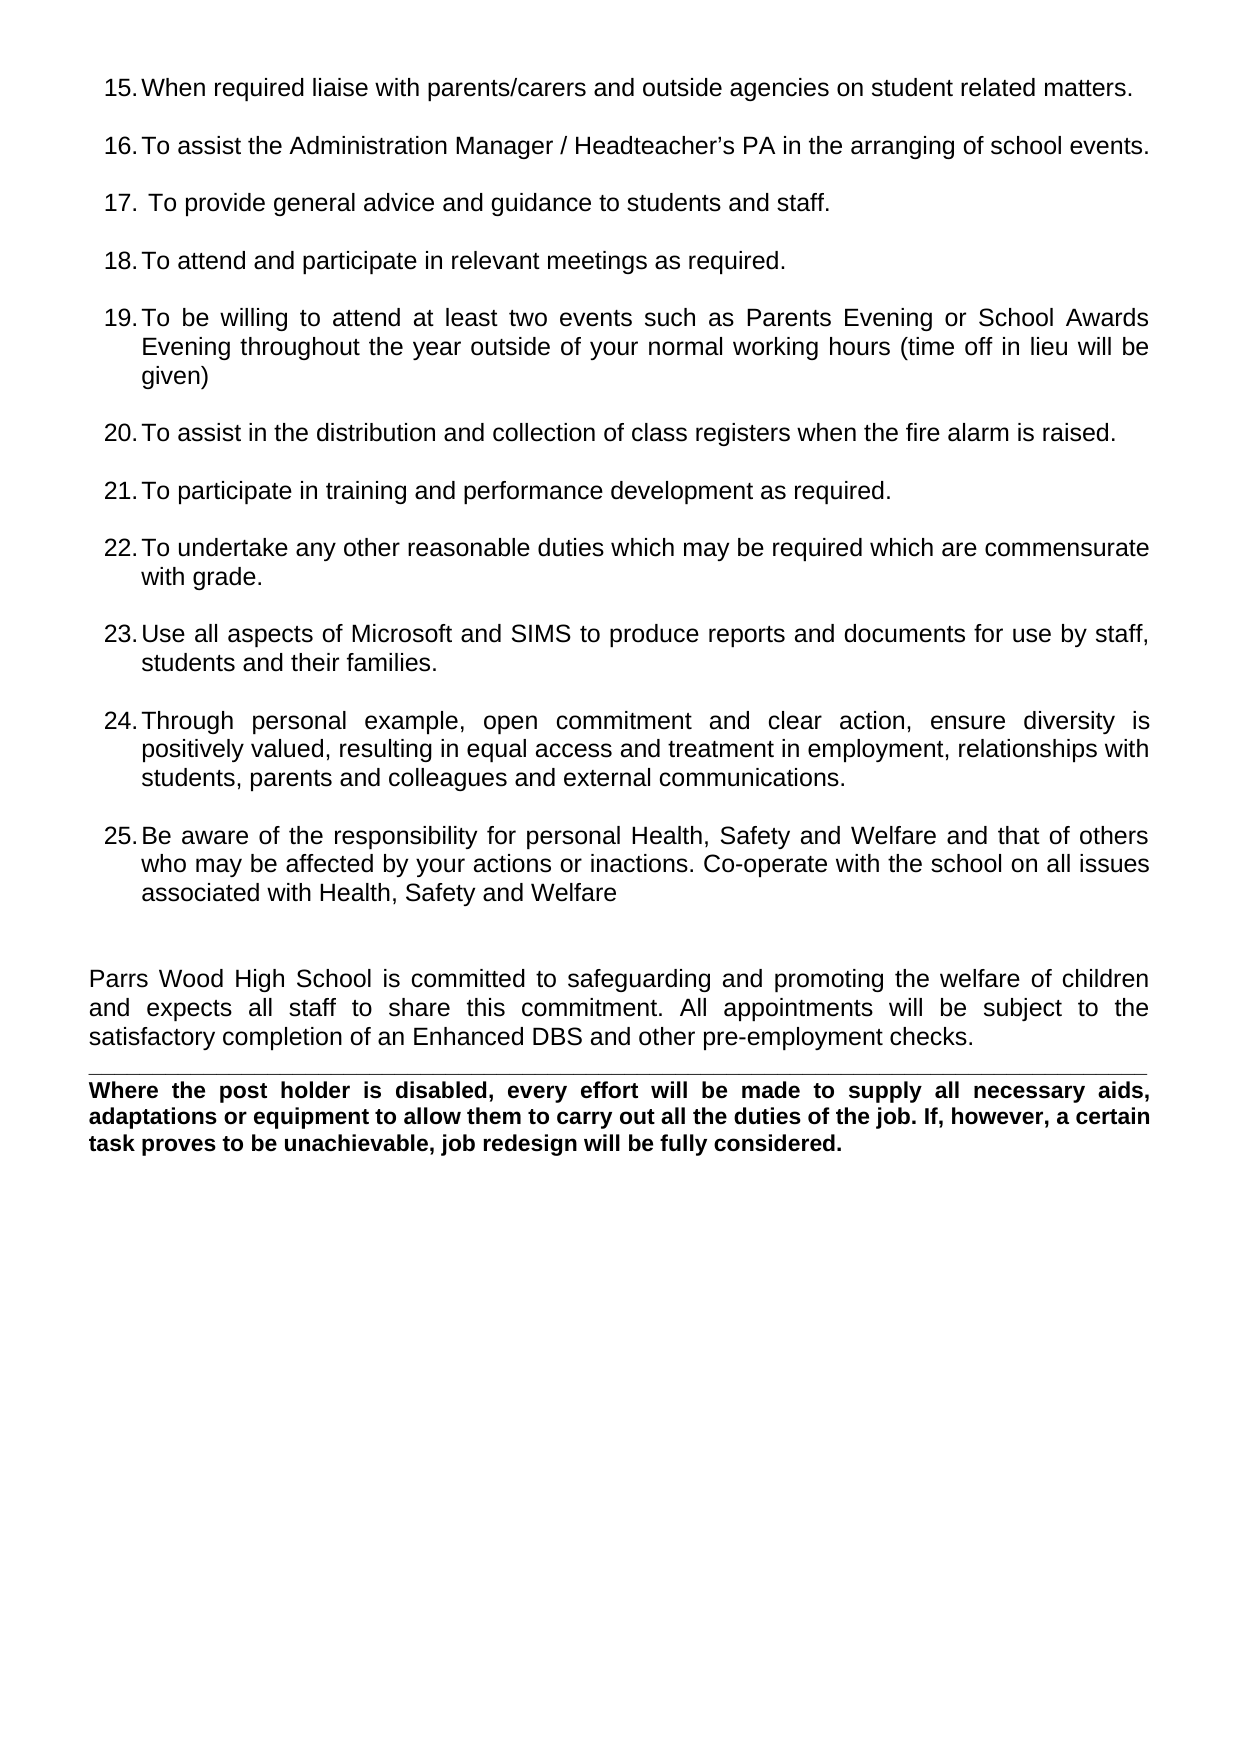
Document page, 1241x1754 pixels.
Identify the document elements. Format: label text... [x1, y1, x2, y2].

text Parrs Wood High School is committed to safeguarding and promoting the welfare of children and expects all staff to share this commitment. All appointments will be subject to the satisfactory completion of an Enhanced DBS and other pre-employment checks. [89, 964, 1152, 1051]
list To provide general advice and guidance to students and staff. [103, 188, 1152, 217]
list To attend and participate in relevant meetings as required. [103, 246, 1152, 274]
list To undertake any other reasonable duties which may be required which are commensurate with grade. [103, 533, 1152, 591]
text ___________________________________________________________________________________ [89, 1051, 1152, 1077]
list Use all aspects of Microsoft and SIMS to produce reports and documents for use by staff, students and their families. [103, 619, 1152, 677]
list To be willing to attend at least two events such as Parents Evening or School Awards Evening throughout the year outside of your normal working hours (time off in lieu will be given) [103, 303, 1152, 389]
text Where the post holder is disabled, every effort will be made to supply all necessary aids, adaptations or equipment to allow them to carry out all the duties of the job. If, however, a certain task proves to be unachievable, job redesign will be fully considered. [89, 1077, 1152, 1156]
list Through personal example, open commitment and clear action, ensure diversity is positively valued, resulting in equal access and treatment in employment, relationships with students, parents and colleagues and external communications. [103, 706, 1152, 792]
list To assist in the distribution and collection of class registers when the fire alarm is raised. [103, 418, 1152, 447]
list Be aware of the responsibility for personal Health, Safety and Welfare and that of others who may be affected by your actions or inactions. Co-operate with the school on all issues associated with Health, Safety and Welfare [103, 821, 1152, 907]
list When required liaise with parents/carers and outside agencies on student related matters. [103, 73, 1152, 102]
list To participate in training and performance development as required. [103, 476, 1152, 504]
list To assist the Administration Manager / Headteacher’s PA in the arranging of school events. [103, 131, 1152, 159]
